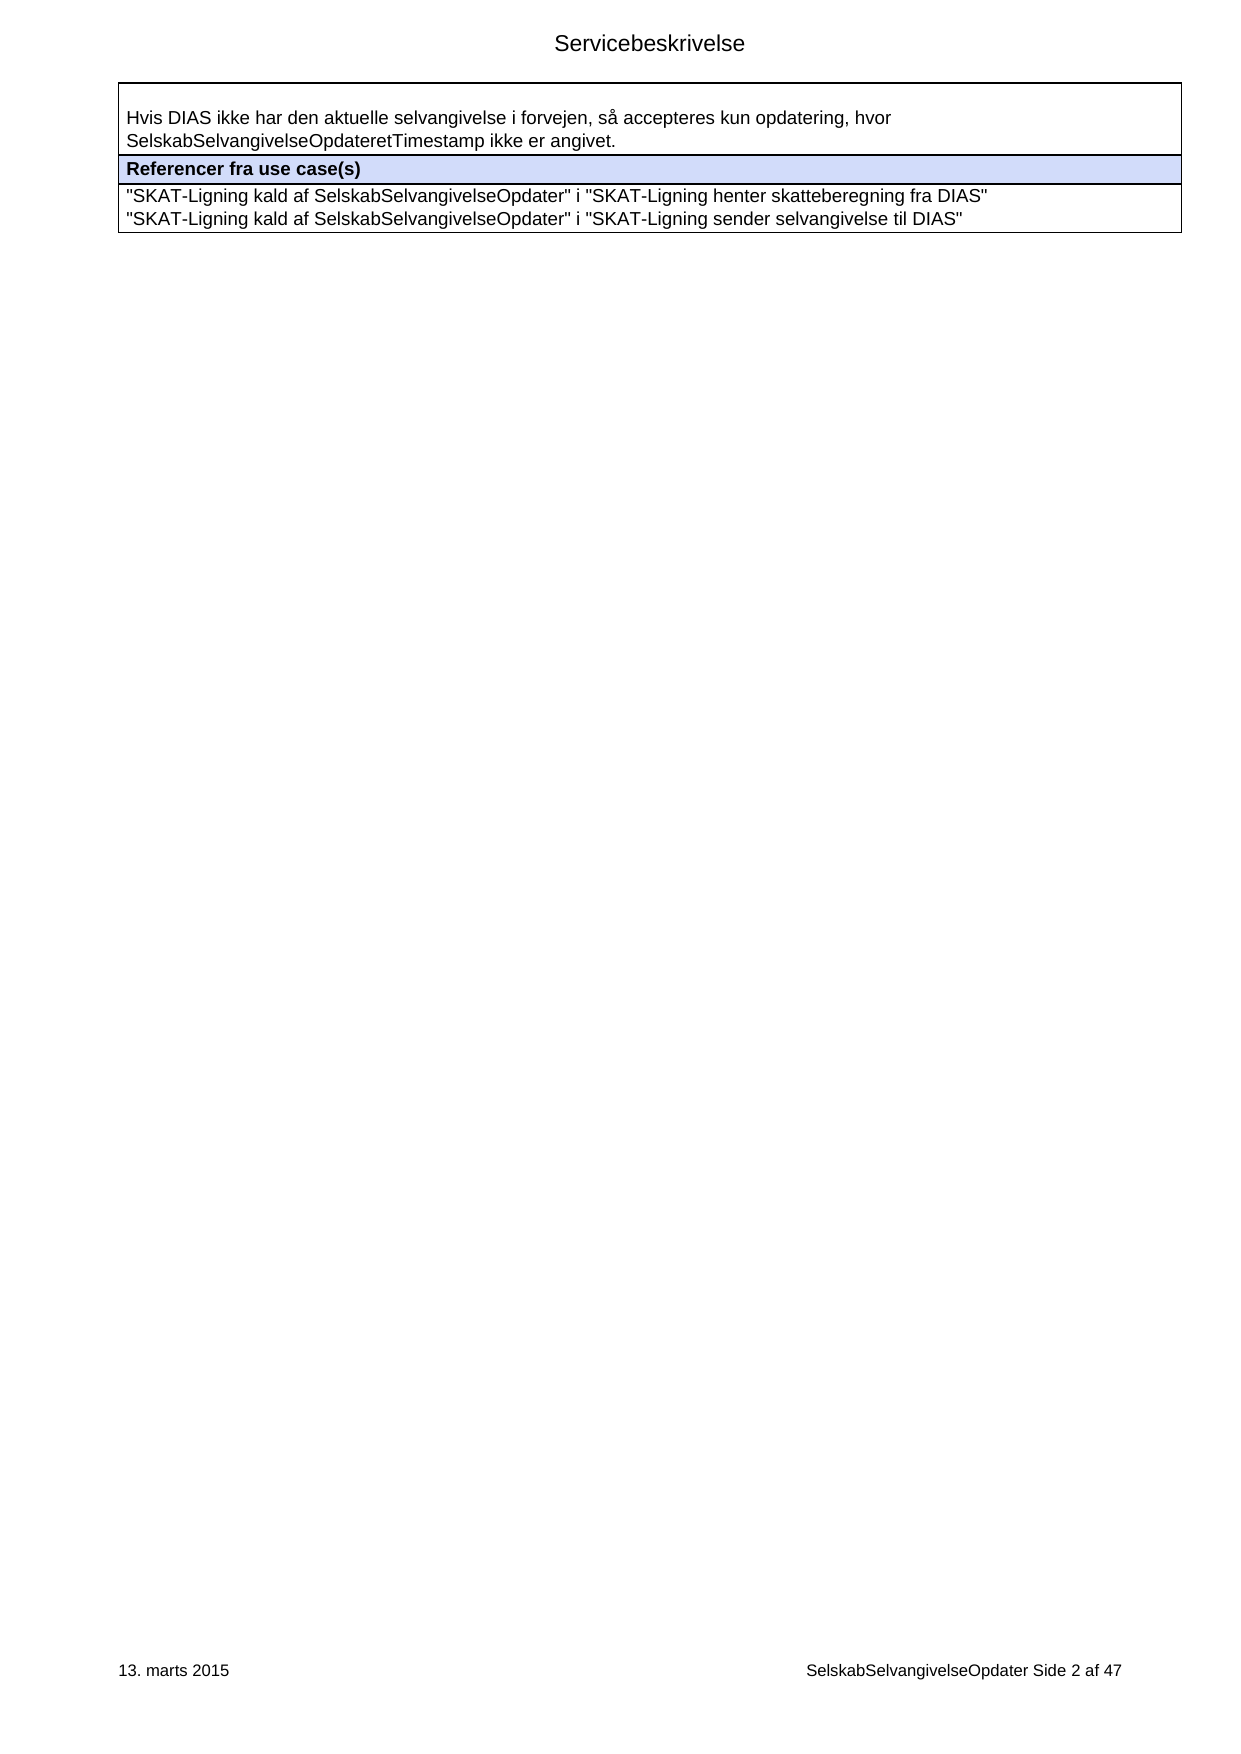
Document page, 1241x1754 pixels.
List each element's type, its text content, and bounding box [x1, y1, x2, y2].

table_cell Referencer fra use case(s) [119, 156, 1181, 183]
table_cell "SKAT-Ligning kald af SelskabSelvangivelseOpdater" i "SKAT-Ligning henter skatteberegning fra DIAS" "SKAT-Ligning kald af SelskabSelvangivelseOpdater" i "SKAT-Ligning sender selvangivelse til DIAS" [119, 185, 1181, 232]
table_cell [119, 84, 1181, 154]
